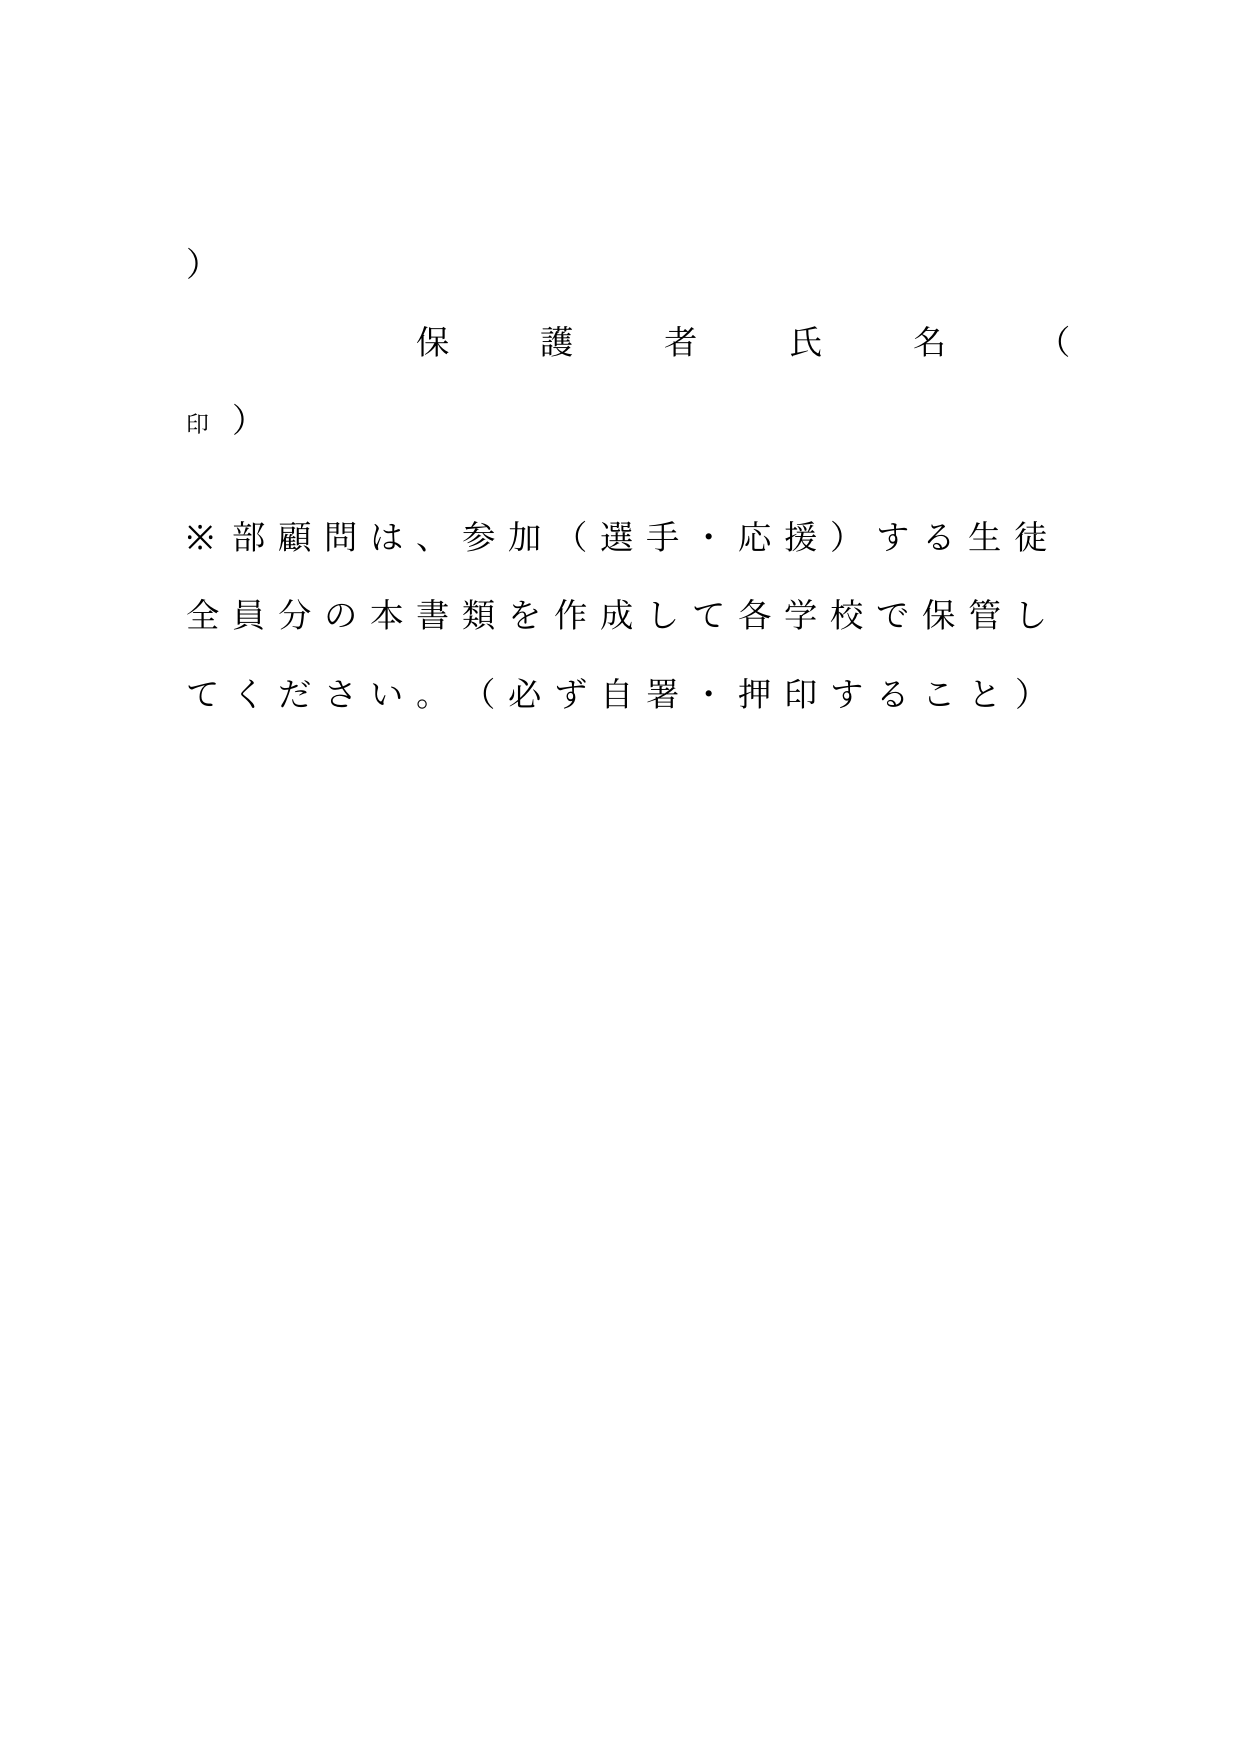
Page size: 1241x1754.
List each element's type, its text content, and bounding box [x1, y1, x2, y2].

text 保護者氏名（ 印 ） [186, 301, 1084, 457]
text ※部顧問は、参加（選手・応援）する生徒全員分の本書類を作成して各学校で保管してください。（必ず自署・押印すること） [186, 496, 1084, 731]
text 生徒氏名 （ ） [186, 223, 1084, 301]
